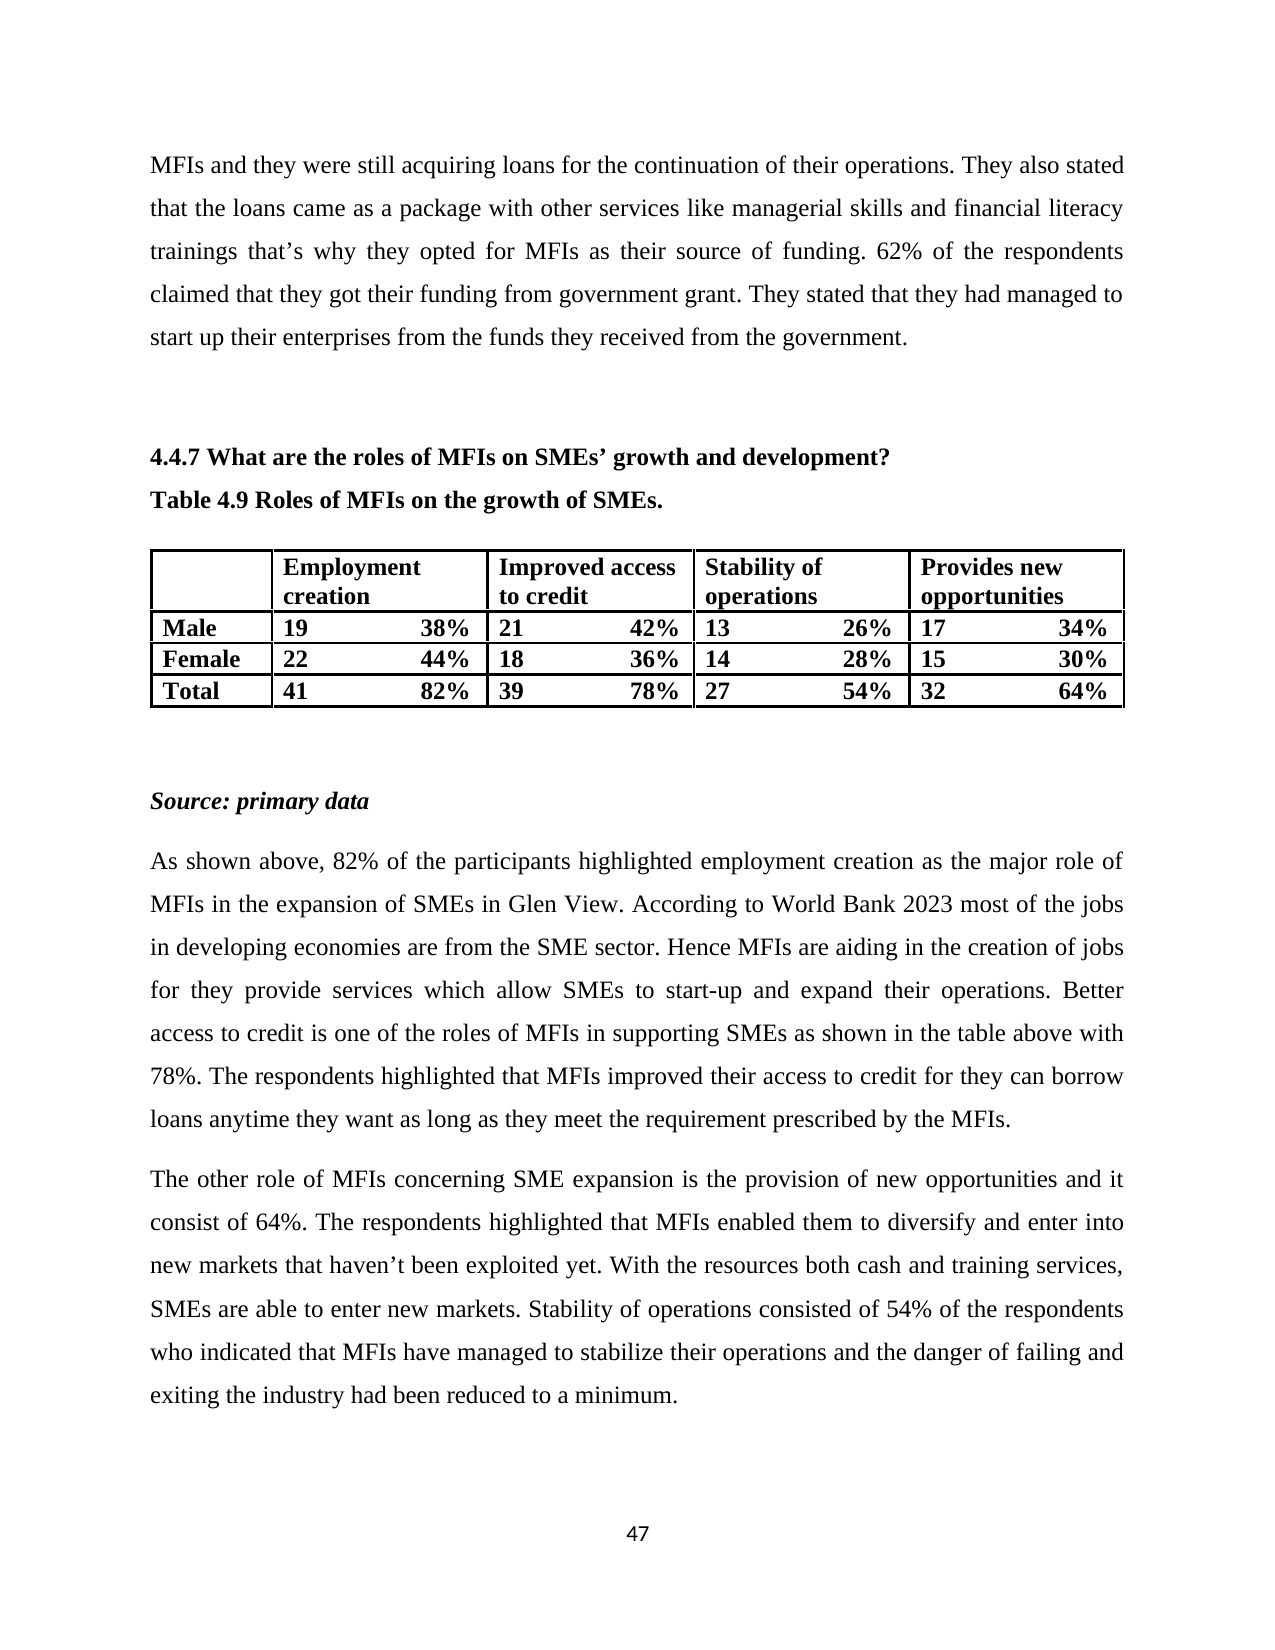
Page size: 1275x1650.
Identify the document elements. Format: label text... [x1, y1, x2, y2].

text As shown above, 82% of the participants highlighted employment creation as the major role of MFIs in the expansion of SMEs in Glen View. According to World Bank 2023 most of the jobs in developing economies are from the SME sector. Hence MFIs are aiding in the creation of jobs for they provide services which allow SMEs to start-up and expand their operations. Better access to credit is one of the roles of MFIs in supporting SMEs as shown in the table above with 78%. The respondents highlighted that MFIs improved their access to credit for they can borrow loans anytime they want as long as they meet the requirement prescribed by the MFIs. [150, 846, 1125, 1133]
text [150, 150, 1125, 351]
text Table 4.9 Roles of MFIs on the growth of SMEs. [150, 485, 1125, 514]
subtitle 4.4.7 What are the roles of MFIs on SMEs’ growth and development? [150, 442, 1125, 471]
text The other role of MFIs concerning SME expansion is the provision of new opportunities and it consist of 64%. The respondents highlighted that MFIs enabled them to diversify and enter into new markets that haven’t been exploited yet. With the resources both cash and training services, SMEs are able to enter new markets. Stability of operations consisted of 54% of the respondents who indicated that MFIs have managed to stabilize their operations and the danger of failing and exiting the industry had been reduced to a minimum. [150, 1164, 1125, 1409]
text Source: primary data [150, 786, 1125, 815]
